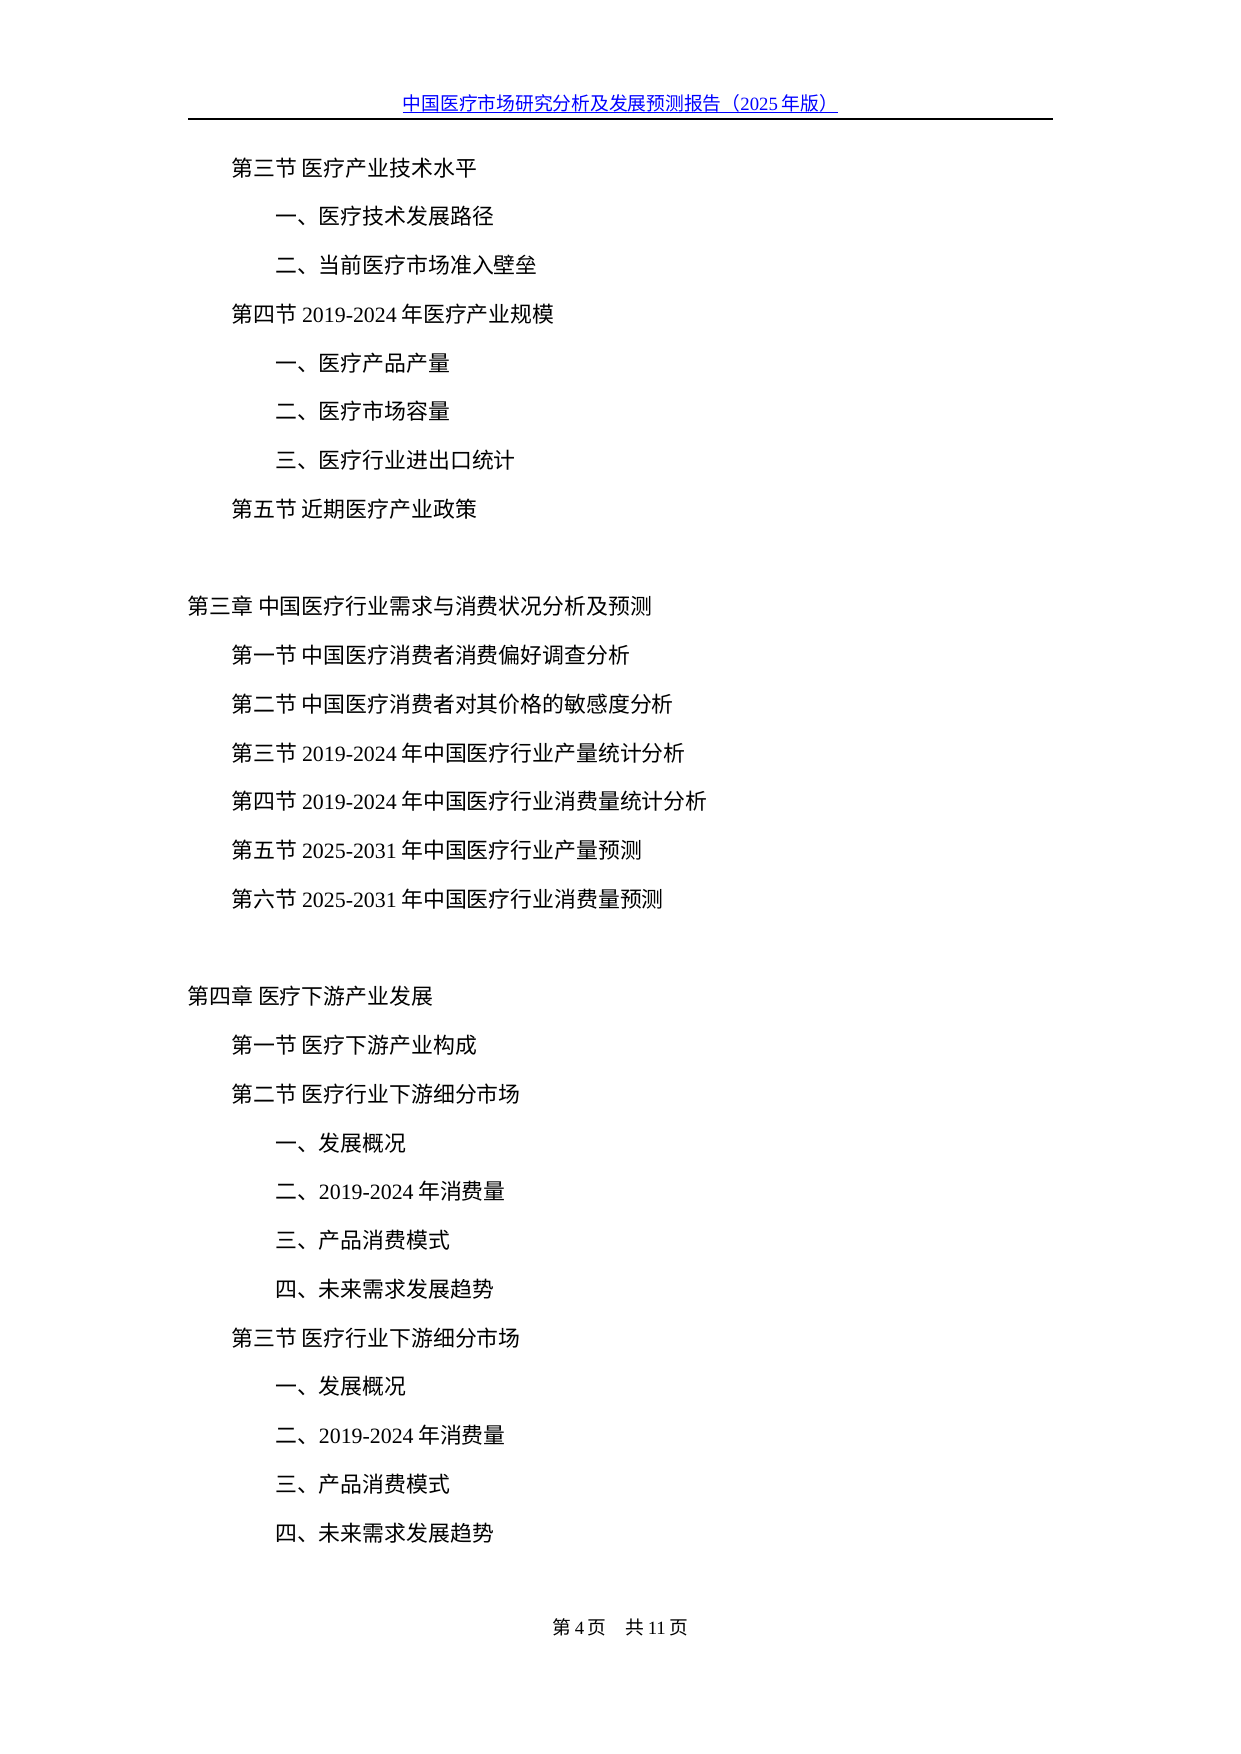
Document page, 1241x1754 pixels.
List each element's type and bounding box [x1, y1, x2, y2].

text [187, 150, 1053, 1548]
